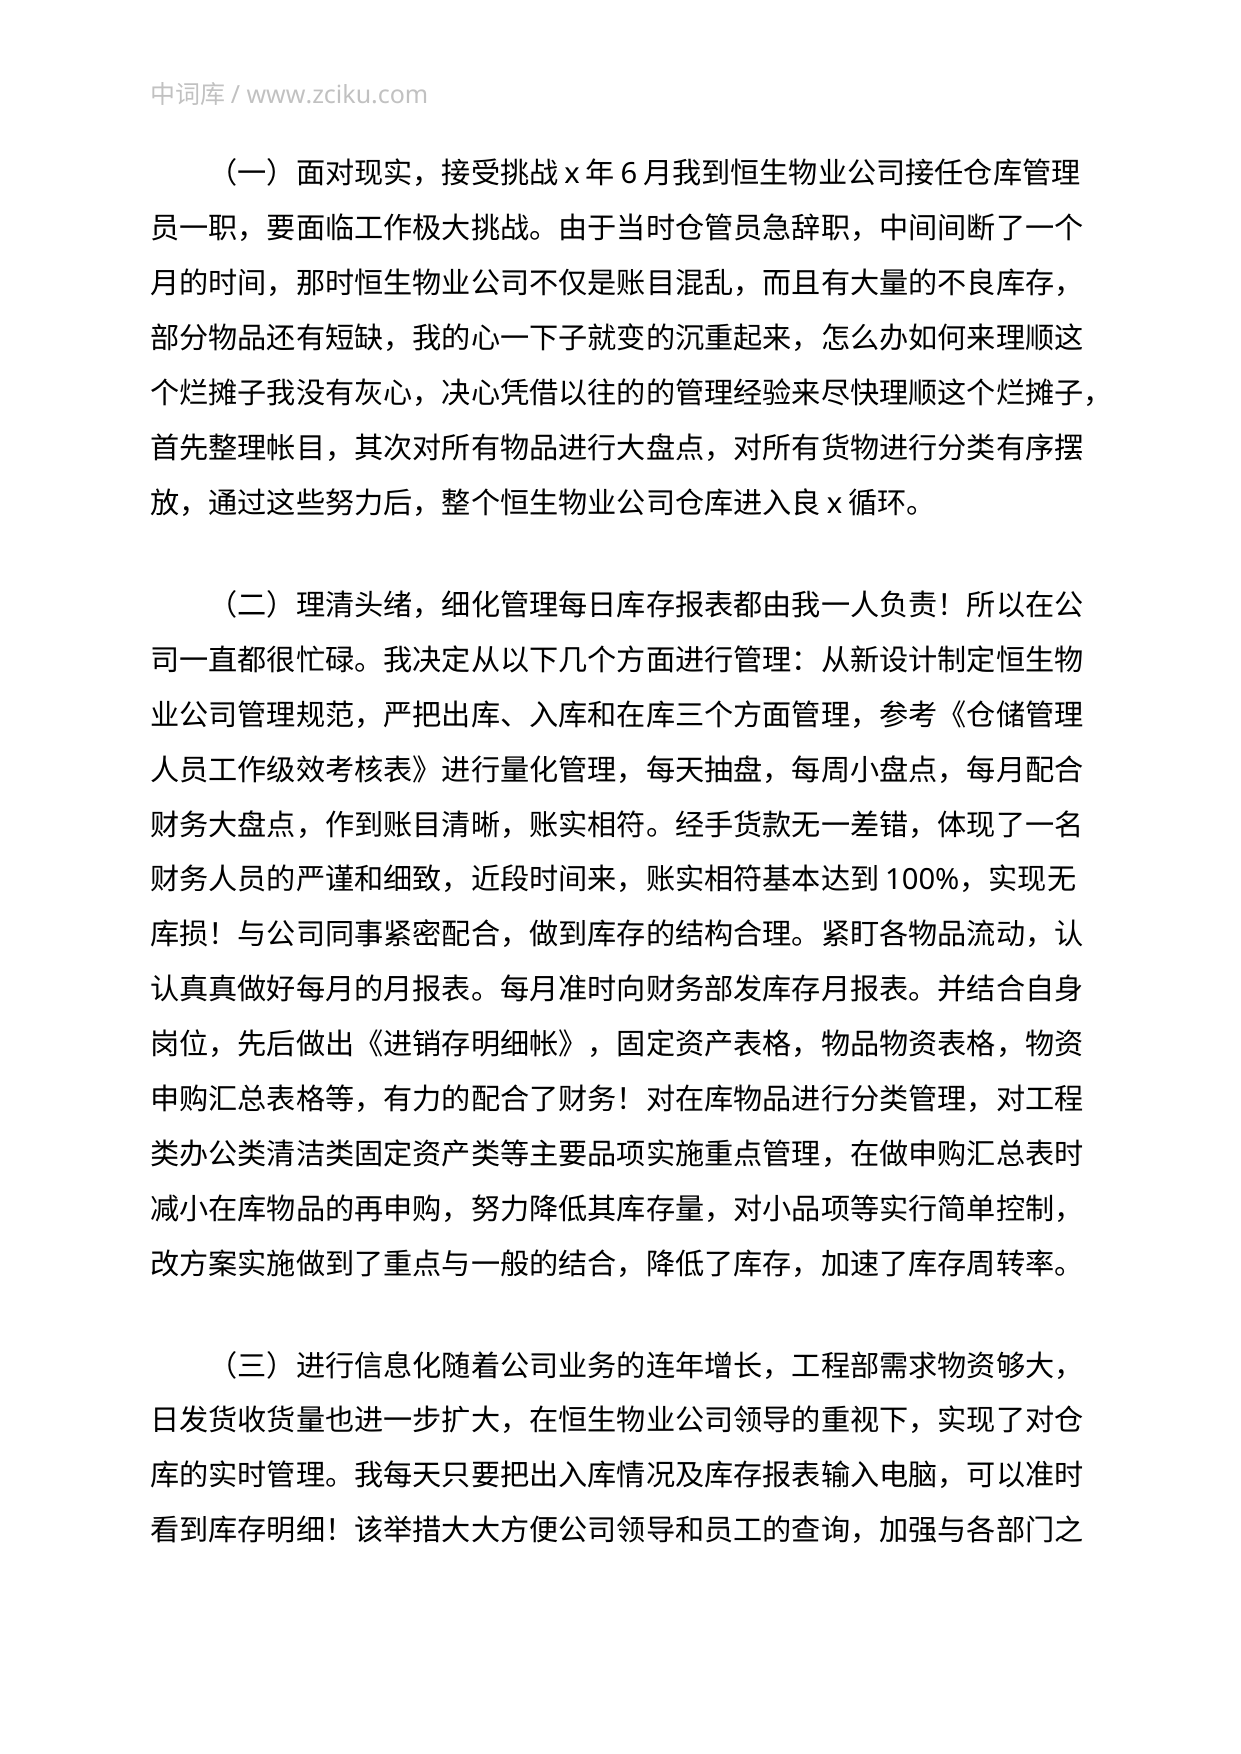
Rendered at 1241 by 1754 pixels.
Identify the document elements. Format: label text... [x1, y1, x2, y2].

text （二）理清头绪，细化管理每日库存报表都由我一人负责！所以在公司一直都很忙碌。我决定从以下几个方面进行管理：从新设计制定恒生物业公司管理规范，严把出库、入库和在库三个方面管理，参考《仓储管理人员工作级效考核表》进行量化管理，每天抽盘，每周小盘点，每月配合财务大盘点，作到账目清晰，账实相符。经手货款无一差错，体现了一名财务人员的严谨和细致，近段时间来，账实相符基本达到100%，实现无库损！与公司同事紧密配合，做到库存的结构合理。紧盯各物品流动，认认真真做好每月的月报表。每月准时向财务部发库存月报表。并结合自身岗位，先后做出《进销存明细帐》，固定资产表格，物品物资表格，物资申购汇总表格等，有力的配合了财务！对在库物品进行分类管理，对工程类办公类清洁类固定资产类等主要品项实施重点管理，在做申购汇总表时减小在库物品的再申购，努力降低其库存量，对小品项等实行简单控制，改方案实施做到了重点与一般的结合，降低了库存，加速了库存周转率。 [150, 581, 1090, 1283]
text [150, 1342, 1090, 1549]
text （一）面对现实，接受挑战x年6月我到恒生物业公司接任仓库管理员一职，要面临工作极大挑战。由于当时仓管员急辞职，中间间断了一个月的时间，那时恒生物业公司不仅是账目混乱，而且有大量的不良库存，部分物品还有短缺，我的心一下子就变的沉重起来，怎么办如何来理顺这个烂摊子我没有灰心，决心凭借以往的的管理经验来尽快理顺这个烂摊子，首先整理帐目，其次对所有物品进行大盘点，对所有货物进行分类有序摆放，通过这些努力后，整个恒生物业公司仓库进入良x循环。 [150, 150, 1090, 522]
